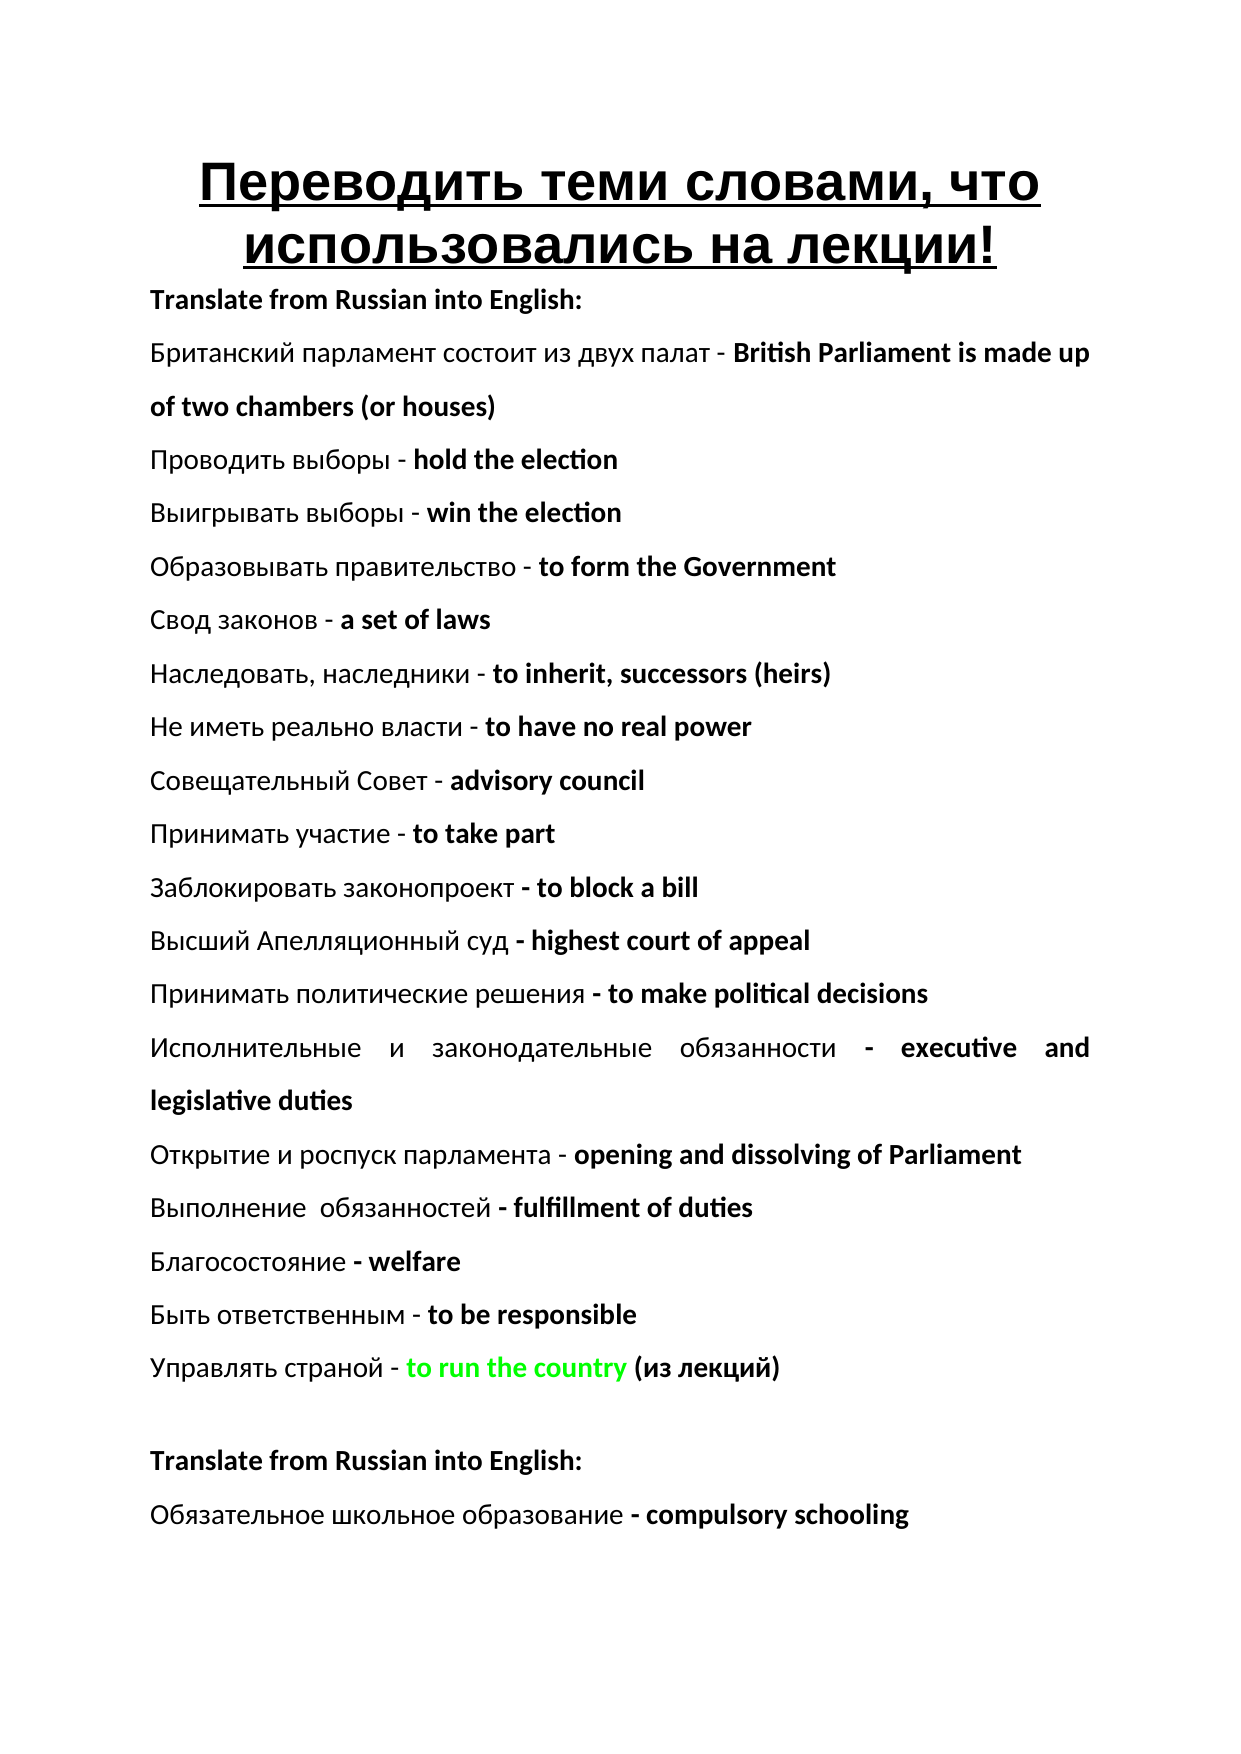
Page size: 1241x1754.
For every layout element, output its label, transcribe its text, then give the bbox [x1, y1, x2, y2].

text Обязательное школьное образование - compulsory schooling [150, 1496, 1090, 1532]
text Не иметь реально власти - to have no real power [150, 708, 1090, 744]
title Переводить теми словами, что использовались на лекции! [150, 150, 1090, 274]
text Быть ответственным - to be responsible [150, 1296, 1090, 1332]
text Проводить выборы - hold the election [150, 441, 1090, 477]
text Выигрывать выборы - win the election [150, 494, 1090, 530]
text Высший Апелляционный суд - highest court of appeal [150, 922, 1090, 958]
text Совещательный Совет - advisory council [150, 762, 1090, 797]
text Выполнение обязанностей - fulfillment of duties [150, 1189, 1090, 1225]
text Управлять страной - to run the country (из лекций) [150, 1349, 1090, 1385]
text Заблокировать законопроект - to block a bill [150, 869, 1090, 904]
text Принимать участие - to take part [150, 815, 1090, 851]
text Исполнительные и законодательные обязанности - executive and legislative duties [150, 1029, 1090, 1118]
text Наследовать, наследники - to inherit, successors (heirs) [150, 655, 1090, 691]
text Британский парламент состоит из двух палат - British Parliament is made up of two chambers (or houses) [150, 334, 1090, 423]
text Translate from Russian into English: [150, 281, 1090, 316]
text Благосостояние - welfare [150, 1243, 1090, 1278]
text Открытие и роспуск парламента - opening and dissolving of Parliament [150, 1136, 1090, 1171]
text Образовывать правительство - to form the Government [150, 548, 1090, 584]
text Свод законов - a set of laws [150, 601, 1090, 637]
text Принимать политические решения - to make political decisions [150, 976, 1090, 1011]
text Translate from Russian into English: [150, 1442, 1090, 1478]
